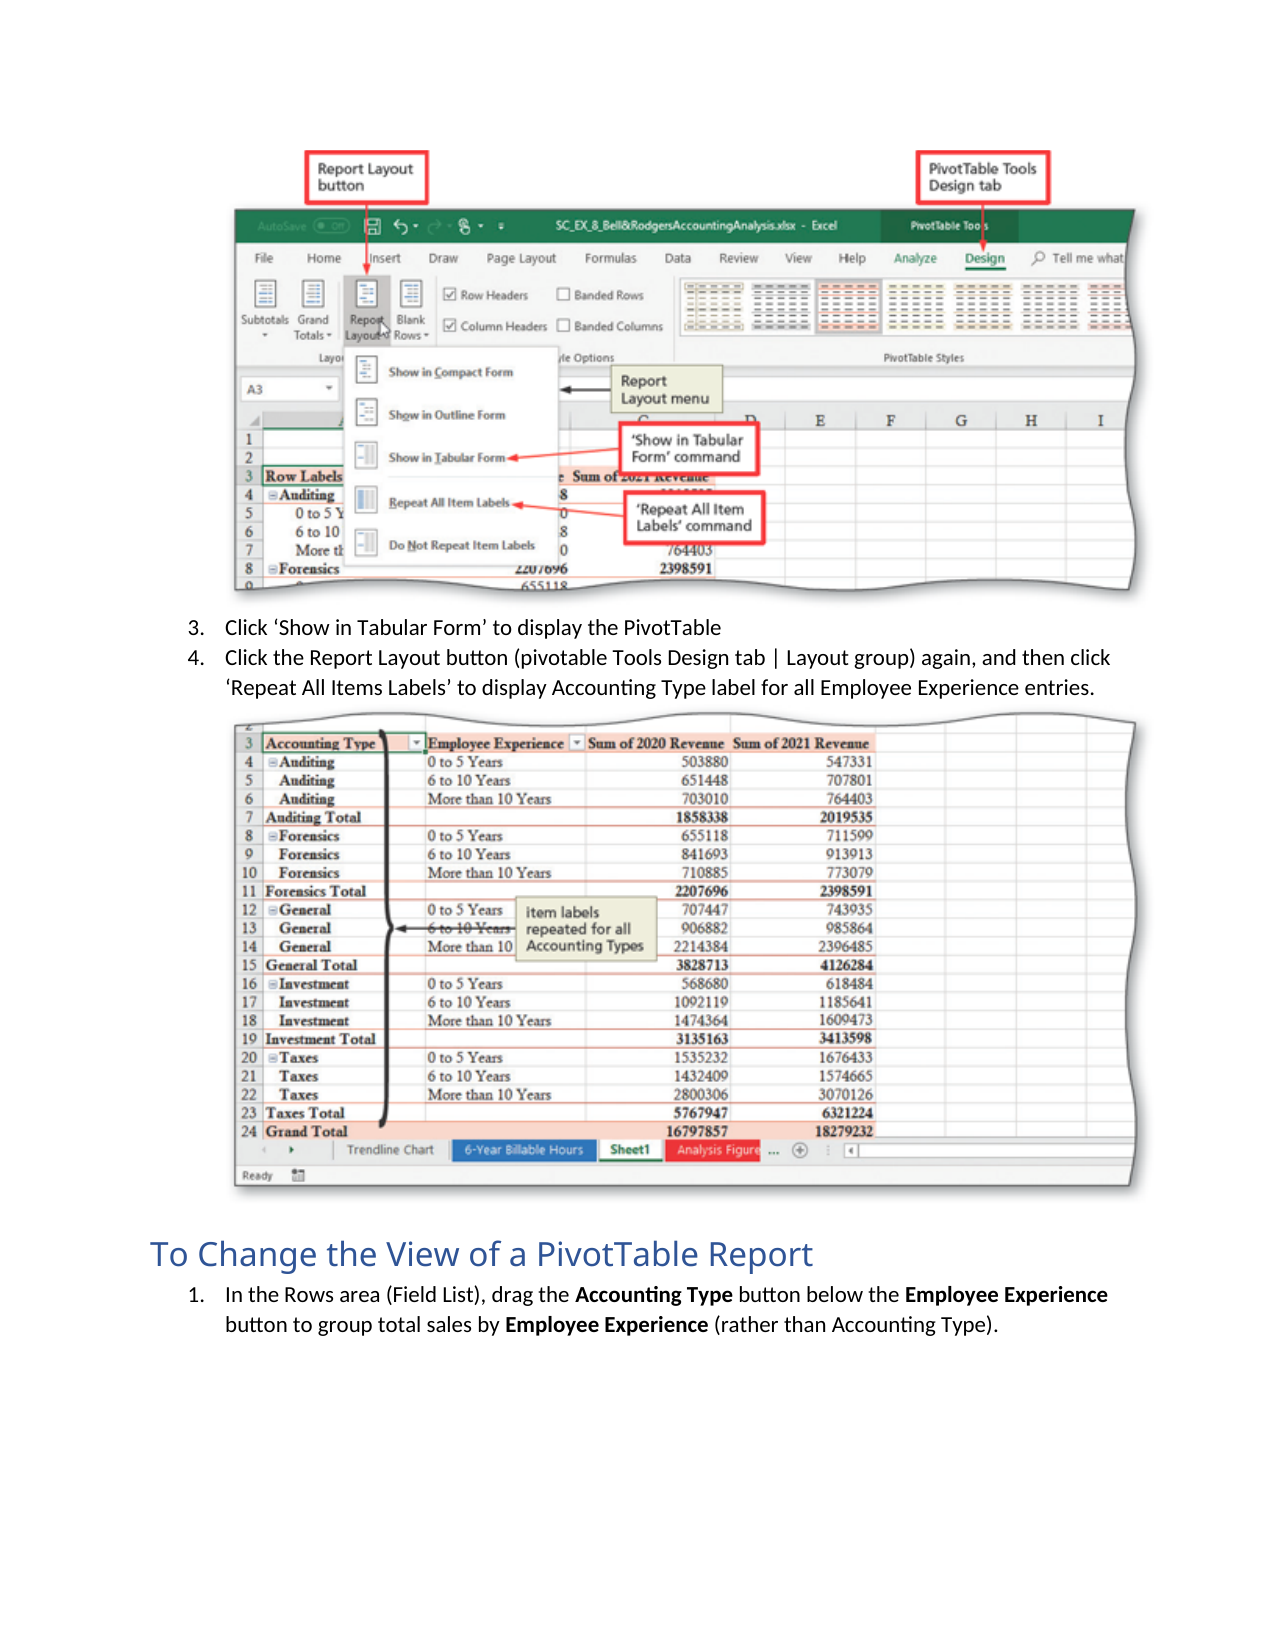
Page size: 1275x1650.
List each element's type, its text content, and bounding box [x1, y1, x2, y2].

list Click ‘Show in Tabular Form’ to display the PivotTable [187, 613, 1125, 641]
list Click the Report Layout button (pivotable Tools Design tab | Layout group) again, and then click ‘Repeat All Items Labels’ to display Accounting Type label for all Employee Experience entries. [187, 643, 1125, 702]
picture [225, 703, 1155, 1204]
list In the Rows area (Field List), drag the Accounting Type button below the Employee Experience button to group total sales by Employee Experience (rather than Accounting Type). [187, 1280, 1125, 1338]
subtitle To Change the View of a PivotTable Report [150, 1231, 1125, 1276]
picture [225, 150, 1155, 611]
